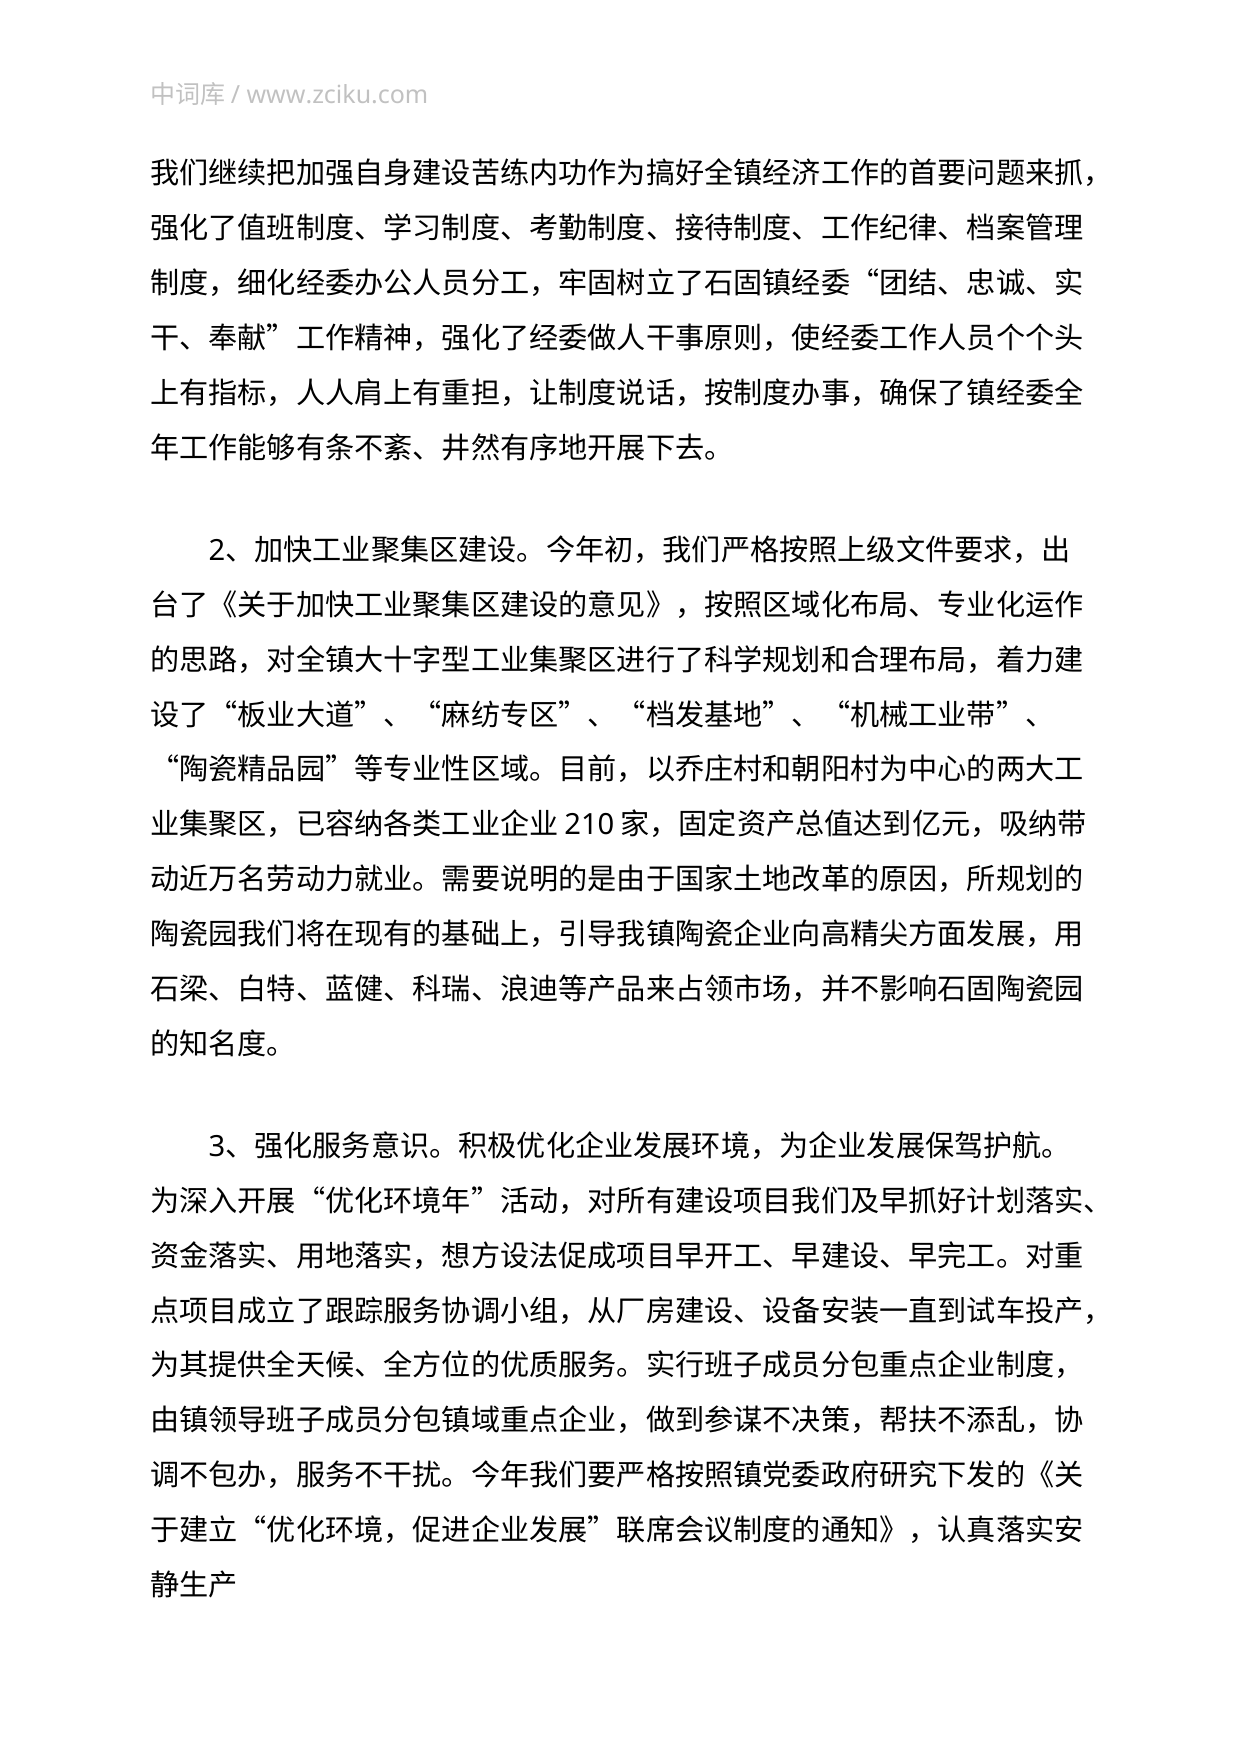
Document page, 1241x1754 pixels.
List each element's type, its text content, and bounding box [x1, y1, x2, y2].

text 2、加快工业聚集区建设。今年初，我们严格按照上级文件要求，出台了《关于加快工业聚集区建设的意见》，按照区域化布局、专业化运作的思路，对全镇大十字型工业集聚区进行了科学规划和合理布局，着力建设了“板业大道”、“麻纺专区”、“档发基地”、“机械工业带”、“陶瓷精品园”等专业性区域。目前，以乔庄村和朝阳村为中心的两大工业集聚区，已容纳各类工业企业210家，固定资产总值达到亿元，吸纳带动近万名劳动力就业。需要说明的是由于国家土地改革的原因，所规划的陶瓷园我们将在现有的基础上，引导我镇陶瓷企业向高精尖方面发展，用石梁、白特、蓝健、科瑞、浪迪等产品来占领市场，并不影响石固陶瓷园的知名度。 [150, 526, 1090, 1063]
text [150, 150, 1090, 467]
text 3、强化服务意识。积极优化企业发展环境，为企业发展保驾护航。为深入开展“优化环境年”活动，对所有建设项目我们及早抓好计划落实、资金落实、用地落实，想方设法促成项目早开工、早建设、早完工。对重点项目成立了跟踪服务协调小组，从厂房建设、设备安装一直到试车投产，为其提供全天候、全方位的优质服务。实行班子成员分包重点企业制度，由镇领导班子成员分包镇域重点企业，做到参谋不决策，帮扶不添乱，协调不包办，服务不干扰。今年我们要严格按照镇党委政府研究下发的《关于建立“优化环境，促进企业发展”联席会议制度的通知》，认真落实安静生产 [150, 1122, 1090, 1604]
